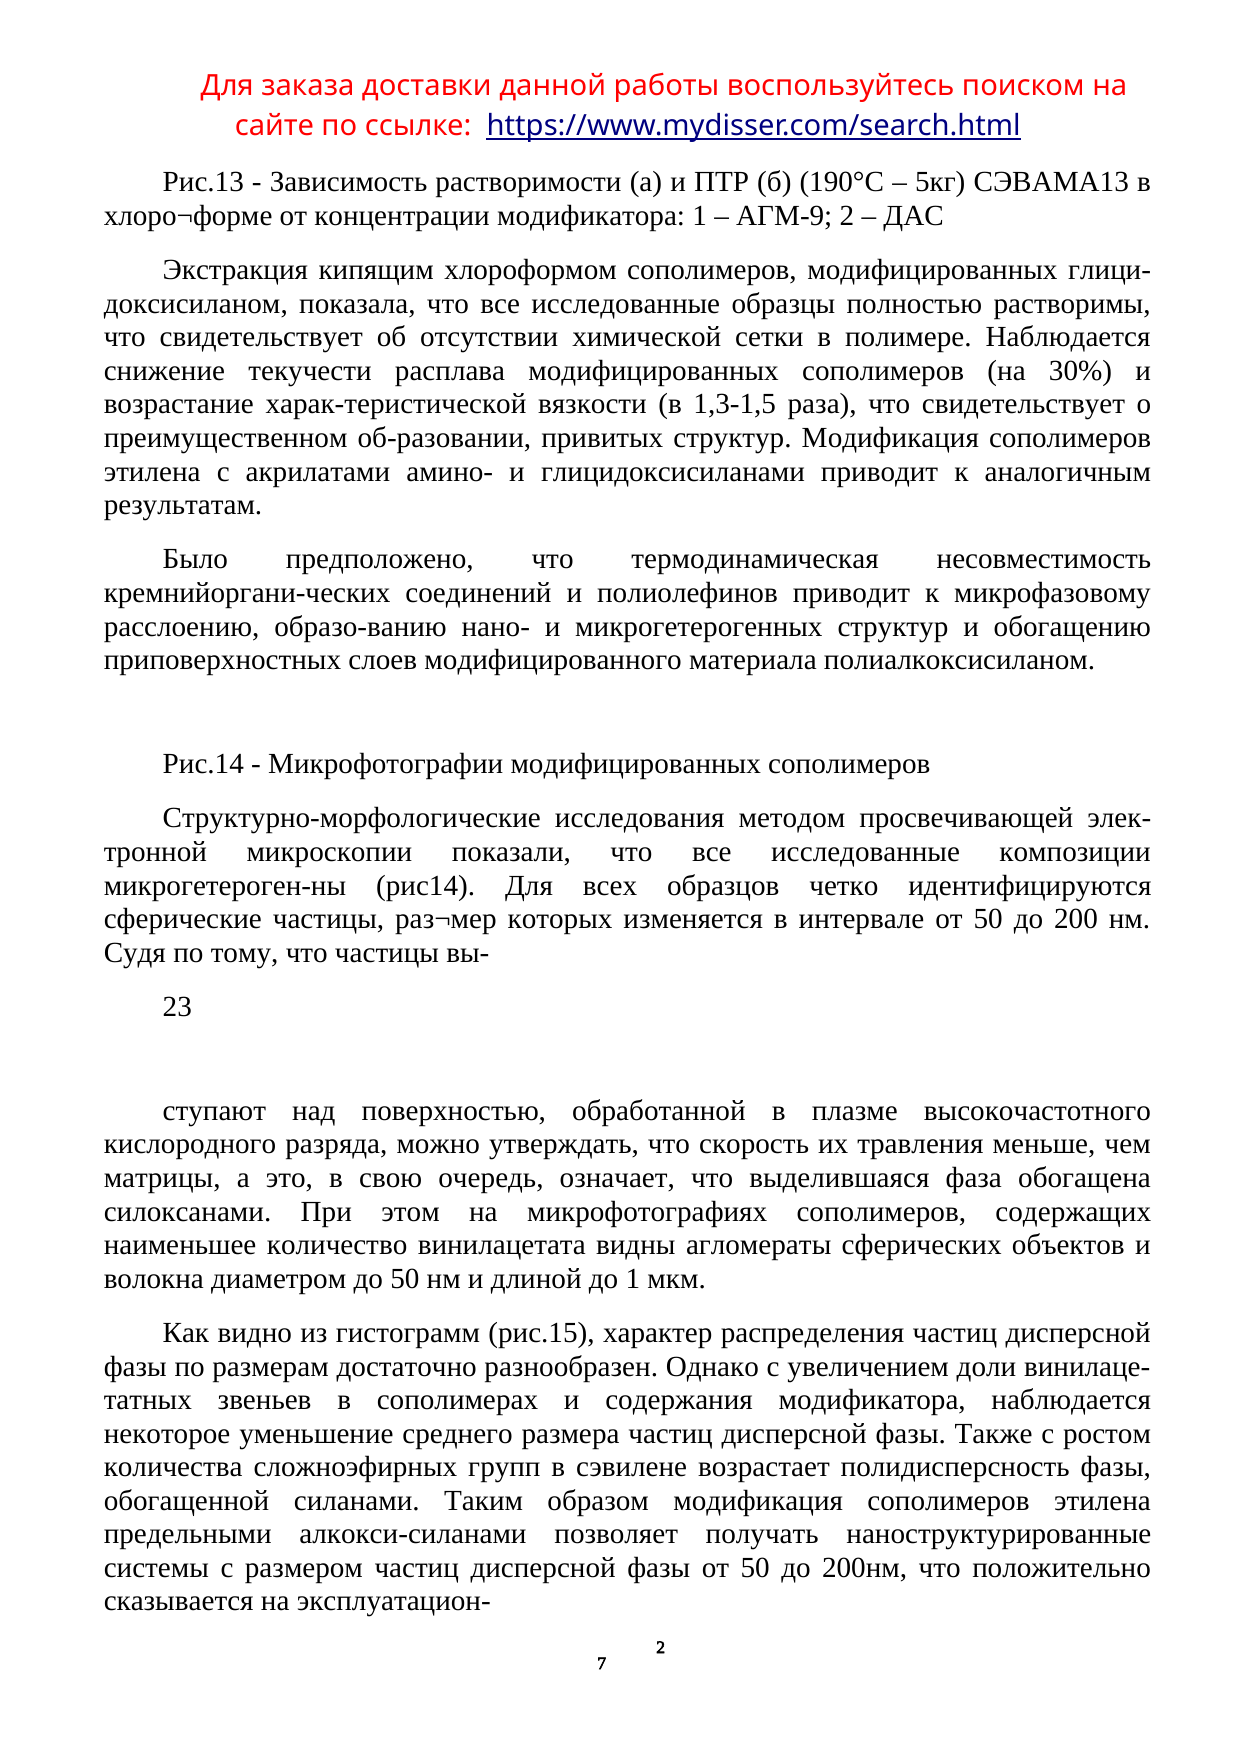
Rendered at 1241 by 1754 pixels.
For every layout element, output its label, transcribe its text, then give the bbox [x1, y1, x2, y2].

text Экстракция кипящим хлороформом сополимеров, модифицированных глици-доксисиланом, показала, что все исследованные образцы полностью растворимы, что свидетельствует об отсутствии химической сетки в полимере. Наблюдается снижение текучести расплава модифицированных сополимеров (на 30%) и возрастание харак-теристической вязкости (в 1,3-1,5 раза), что свидетельствует о преимущественном об-разовании, привитых структур. Модификация сополимеров этилена с акрилатами амино- и глицидоксисиланами приводит к аналогичным результатам. [103, 252, 1152, 521]
text Структурно-морфологические исследования методом просвечивающей элек-тронной микроскопии показали, что все исследованные композиции микрогетероген-ны (рис14). Для всех образцов четко идентифицируются сферические частицы, раз¬мер которых изменяется в интервале от 50 до 200 нм. Судя по тому, что частицы вы- [103, 801, 1152, 968]
text Рис.14 - Микрофотографии модифицированных сополимеров [103, 746, 1152, 780]
text Рис.13 - Зависимость растворимости (а) и ПТР (б) (190°C – 5кг) СЭВАМА13 в хлоро¬форме от концентрации модификатора: 1 – АГМ-9; 2 – ДАС [103, 164, 1152, 232]
text ступают над поверхностью, обработанной в плазме высокочастотного кислородного разряда, можно утверждать, что скорость их травления меньше, чем матрицы, а это, в свою очередь, означает, что выделившаяся фаза обогащена силоксанами. При этом на микрофотографиях сополимеров, содержащих наименьшее количество винилацетата видны агломераты сферических объектов и волокна диаметром до 50 нм и длиной до 1 мкм. [103, 1093, 1152, 1294]
text Было предположено, что термодинамическая несовместимость кремнийоргани-ческих соединений и полиолефинов приводит к микрофазовому расслоению, образо-ванию нано- и микрогетерогенных структур и обогащению приповерхностных слоев модифицированного материала полиалкоксисиланом. [103, 542, 1152, 676]
text Как видно из гистограмм (рис.15), характер распределения частиц дисперсной фазы по размерам достаточно разнообразен. Однако с увеличением доли винилаце-татных звеньев в сополимерах и содержания модификатора, наблюдается некоторое уменьшение среднего размера частиц дисперсной фазы. Также с ростом количества сложноэфирных групп в сэвилене возрастает полидисперсность фазы, обогащенной силанами. Таким образом модификация сополимеров этилена предельными алкокси-силанами позволяет получать наноструктурированные системы с размером частиц дисперсной фазы от 50 до 200нм, что положительно сказывается на эксплуатацион- [103, 1315, 1152, 1617]
text 23 [103, 989, 1152, 1023]
